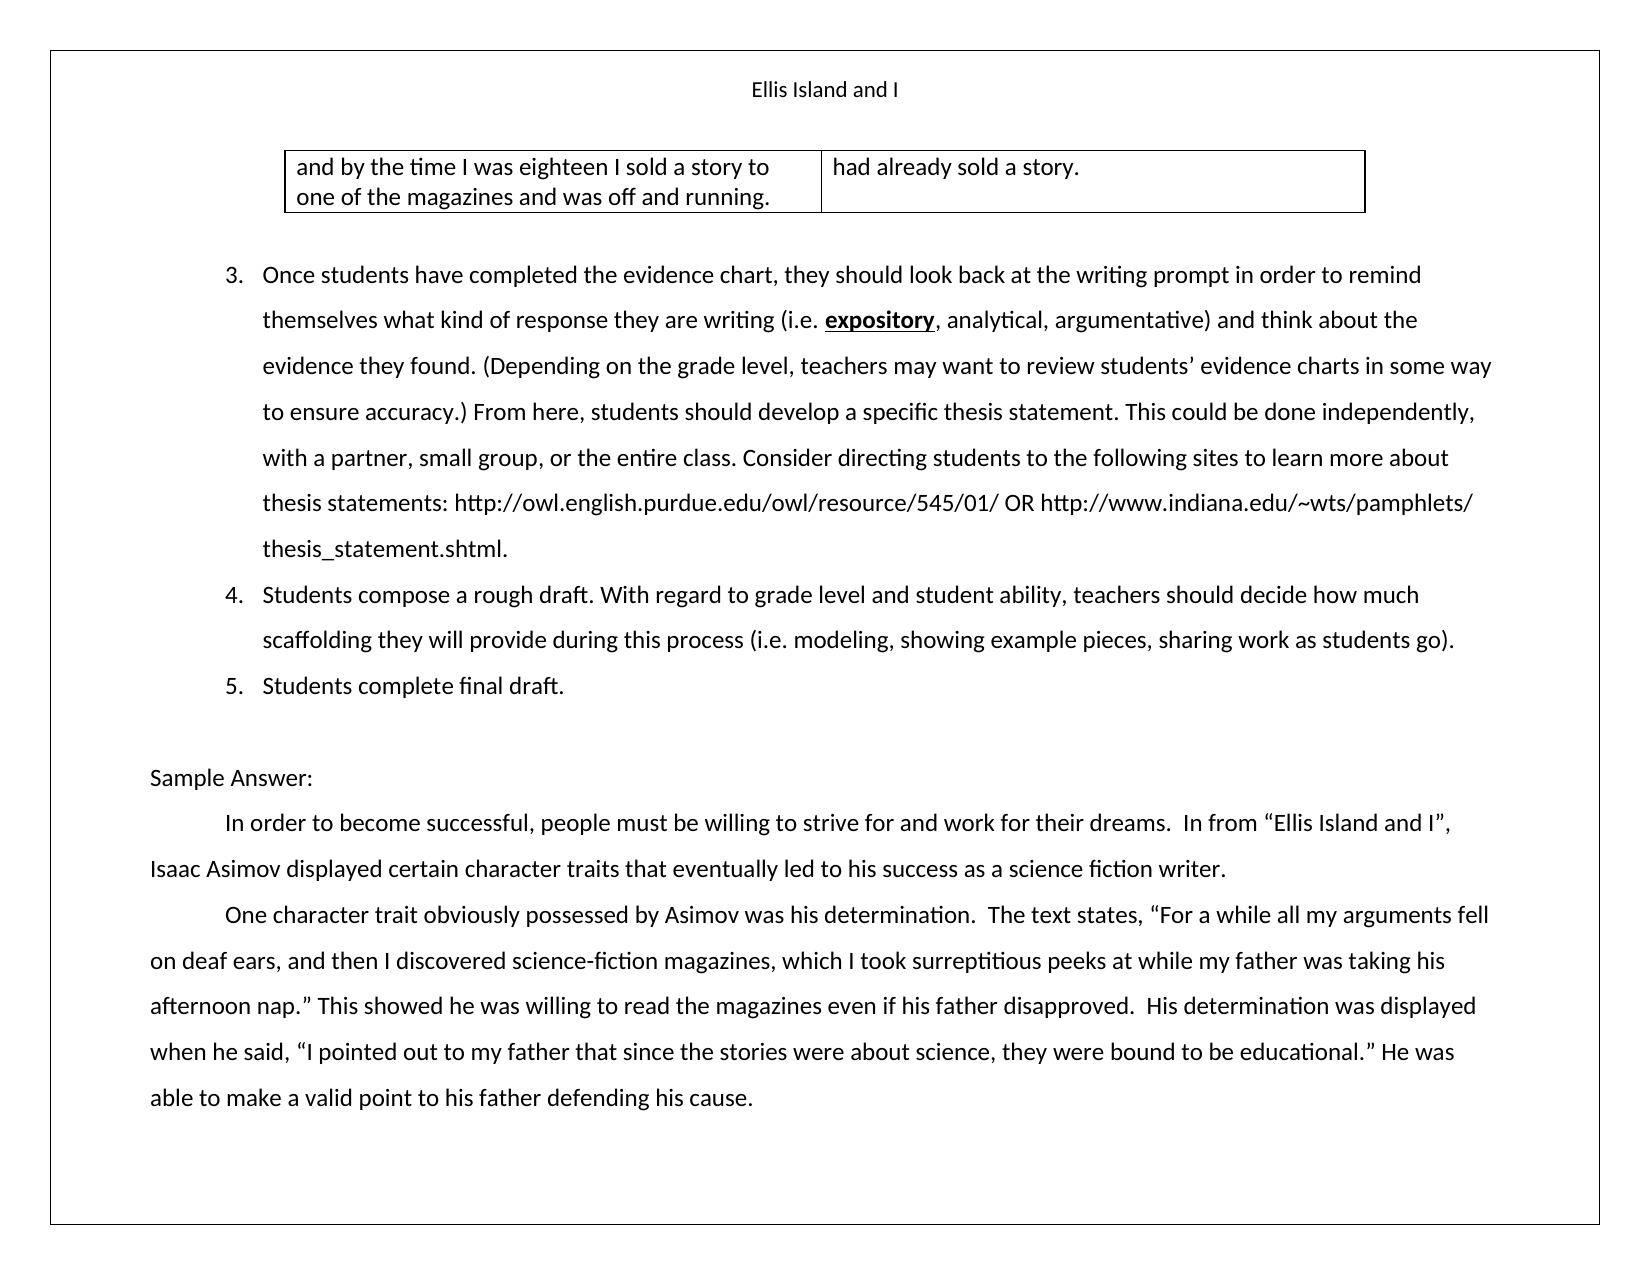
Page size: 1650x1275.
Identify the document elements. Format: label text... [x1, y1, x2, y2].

list Students compose a rough draft. With regard to grade level and student ability, teachers should decide how much scaffolding they will provide during this process (i.e. modeling, showing example pieces, sharing work as students go). [225, 579, 1500, 655]
list Students complete final draft. [225, 670, 1500, 701]
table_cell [286, 151, 821, 212]
list Once students have completed the evidence chart, they should look back at the writing prompt in order to remind themselves what kind of response they are writing (i.e. expository, analytical, argumentative) and think about the evidence they found. (Depending on the grade level, teachers may want to review students’ evidence charts in some way to ensure accuracy.) From here, students should develop a specific thesis statement. This could be done independently, with a partner, small group, or the entire class. Consider directing students to the following sites to learn more about thesis statements: http://owl.english.purdue.edu/owl/resource/545/01/ OR http://www.indiana.edu/~wts/pamphlets/ thesis_statement.shtml. [225, 259, 1500, 564]
text Sample Answer: [150, 762, 1500, 792]
text In order to become successful, people must be willing to strive for and work for their dreams. In from “Ellis Island and I”, Isaac Asimov displayed certain character traits that eventually led to his success as a science fiction writer. [150, 808, 1500, 884]
text One character trait obviously possessed by Asimov was his determination. The text states, “For a while all my arguments fell on deaf ears, and then I discovered science-fiction magazines, which I took surreptitious peeks at while my father was taking his afternoon nap.” This showed he was willing to read the magazines even if his father disapproved. His determination was displayed when he said, “I pointed out to my father that since the stories were about science, they were bound to be educational.” He was able to make a valid point to his father defending his cause. [150, 899, 1500, 1112]
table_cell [822, 151, 1364, 212]
